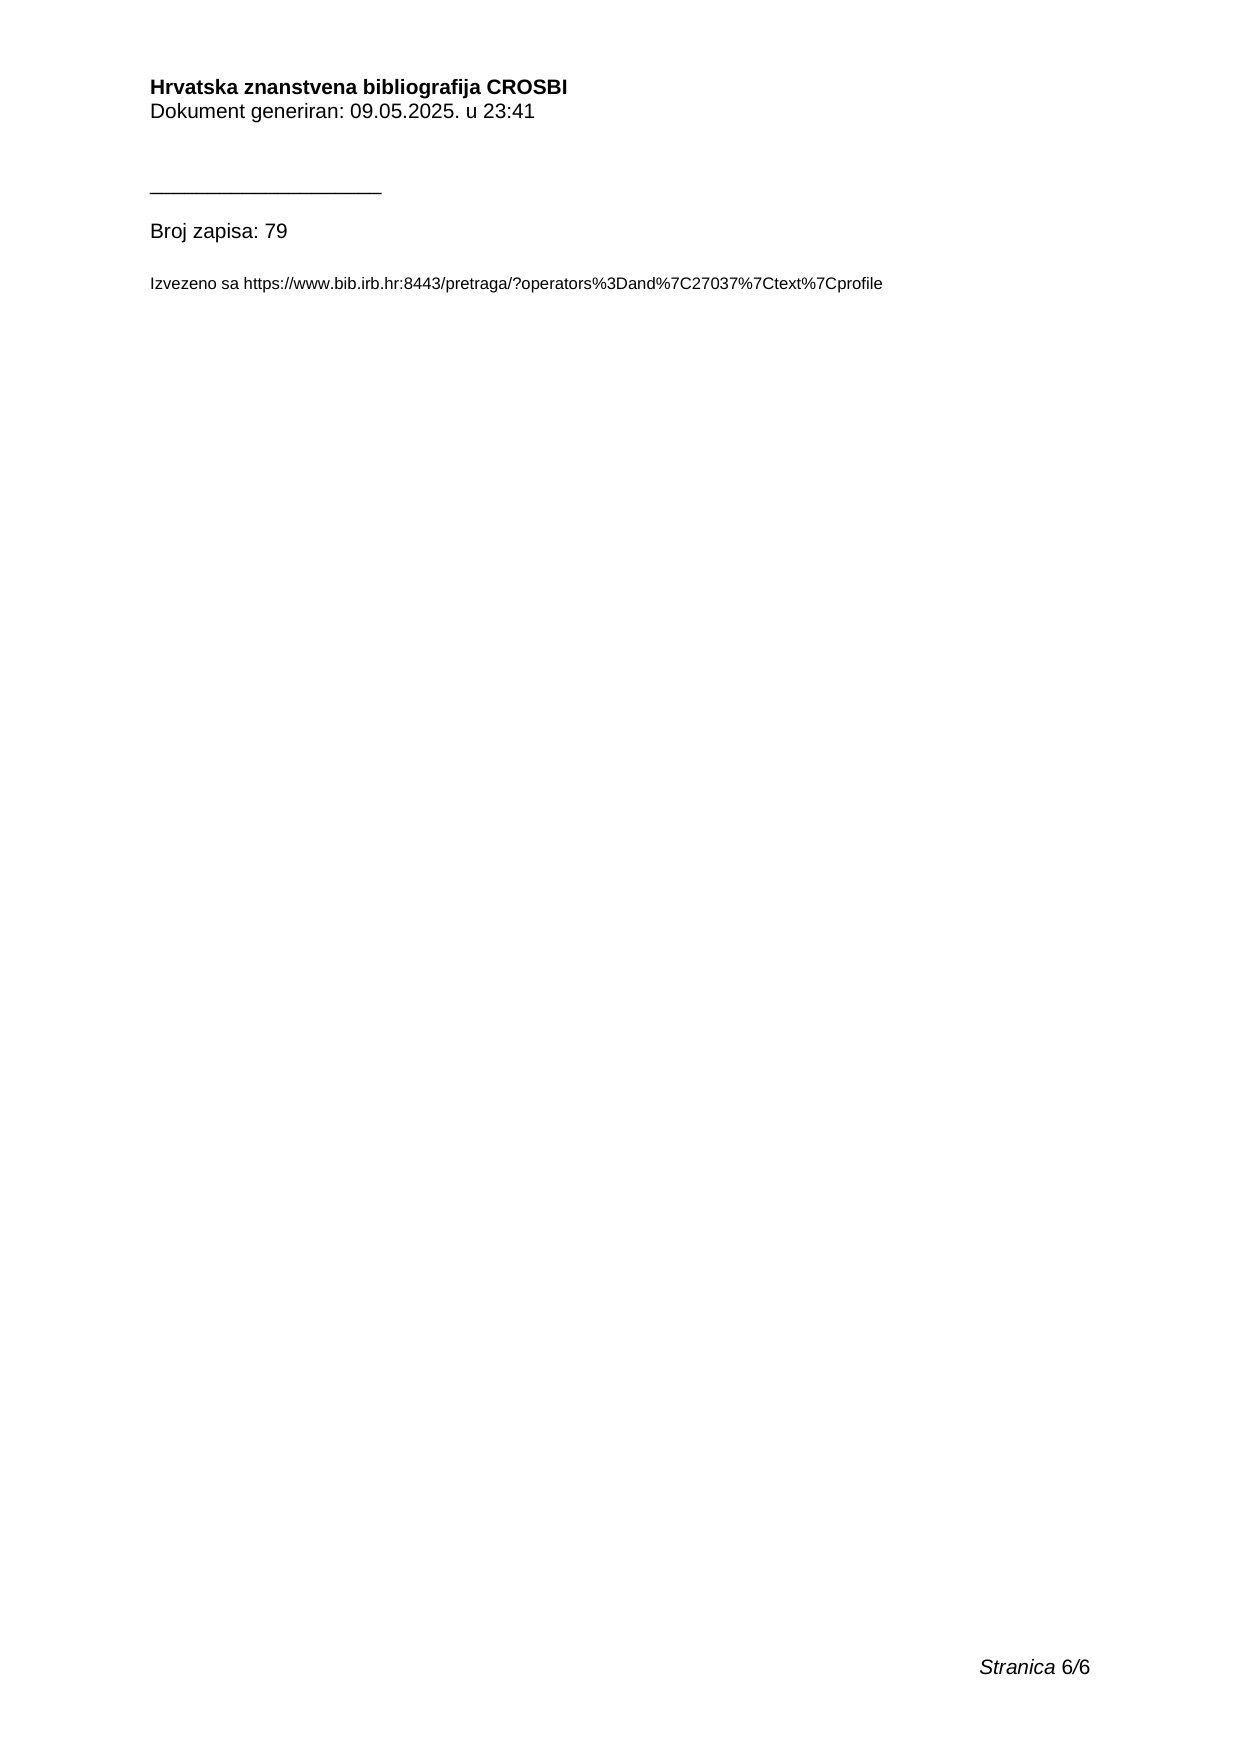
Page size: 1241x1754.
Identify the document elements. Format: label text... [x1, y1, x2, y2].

text Izvezeno sa https://www.bib.irb.hr:8443/pretraga/?operators%3Dand%7C27037%7Ctext%7Cprofile [150, 274, 1090, 293]
text ____________________ [150, 171, 1090, 195]
text Broj zapisa: 79 [150, 219, 1090, 243]
